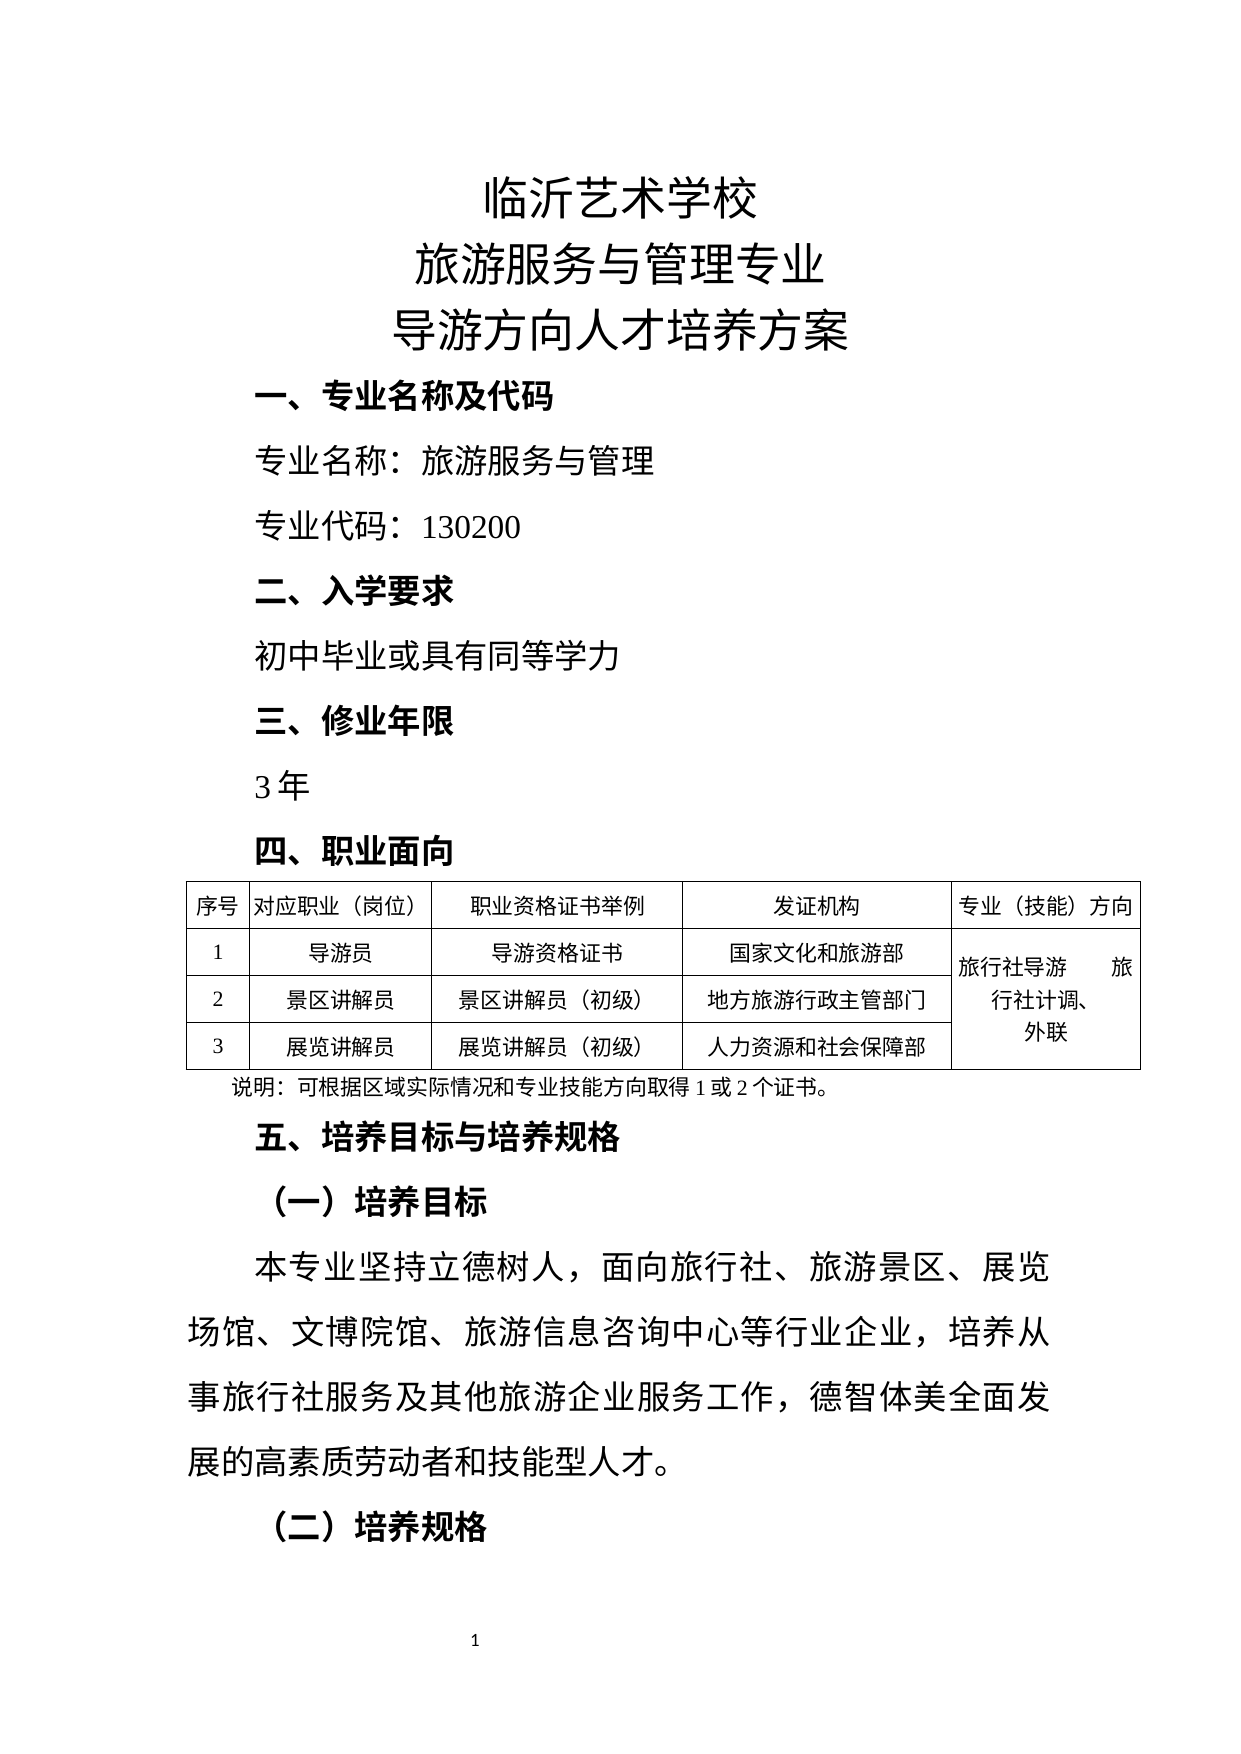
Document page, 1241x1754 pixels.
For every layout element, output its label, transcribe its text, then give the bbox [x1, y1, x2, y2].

table_header 发证机构 [683, 882, 951, 928]
table_cell 旅行社导游 旅行社计调、 外联 [952, 929, 1140, 1068]
table_header 序号 [187, 882, 249, 928]
table_cell 导游员 [250, 929, 431, 975]
list （一）培养目标 [187, 1167, 1053, 1232]
list 3年 [187, 751, 1053, 816]
text 本专业坚持立德树人，面向旅行社、旅游景区、展览场馆、文博院馆、旅游信息咨询中心等行业企业，培养从事旅行社服务及其他旅游企业服务工作，德智体美全面发展的高素质劳动者和技能型人才。 [187, 1232, 1053, 1492]
table_cell 景区讲解员 [250, 976, 431, 1022]
table_cell 景区讲解员（初级） [432, 976, 682, 1022]
table_cell 国家文化和旅游部 [683, 929, 951, 975]
list （二）培养规格 [254, 1492, 1053, 1557]
table_cell 人力资源和社会保障部 [683, 1023, 951, 1068]
text 导游方向人才培养方案 [187, 295, 1053, 361]
text 四、职业面向 [187, 816, 1053, 881]
text 说明：可根据区域实际情况和专业技能方向取得1或2个证书。 [187, 1070, 1053, 1102]
list 一、专业名称及代码 [187, 361, 1053, 426]
text 旅游服务与管理专业 [187, 228, 1053, 295]
table_header 专业（技能）方向 [952, 882, 1140, 928]
text 三、修业年限 [187, 686, 1053, 751]
text 专业名称：旅游服务与管理 [187, 426, 1053, 491]
table_cell 地方旅游行政主管部门 [683, 976, 951, 1022]
table_header 职业资格证书举例 [432, 882, 682, 928]
table_cell 3 [187, 1023, 249, 1068]
text 初中毕业或具有同等学力 [187, 621, 1053, 686]
text 专业代码：130200 [187, 491, 1053, 556]
text 五、培养目标与培养规格 [187, 1102, 1053, 1167]
table_cell 1 [187, 929, 249, 975]
text 临沂艺术学校 [187, 162, 1053, 228]
table_header 对应职业（岗位） [250, 882, 431, 928]
table_cell 展览讲解员（初级） [432, 1023, 682, 1068]
table_cell 2 [187, 976, 249, 1022]
table_cell 展览讲解员 [250, 1023, 431, 1068]
text 二、入学要求 [187, 556, 1053, 621]
table_cell 导游资格证书 [432, 929, 682, 975]
